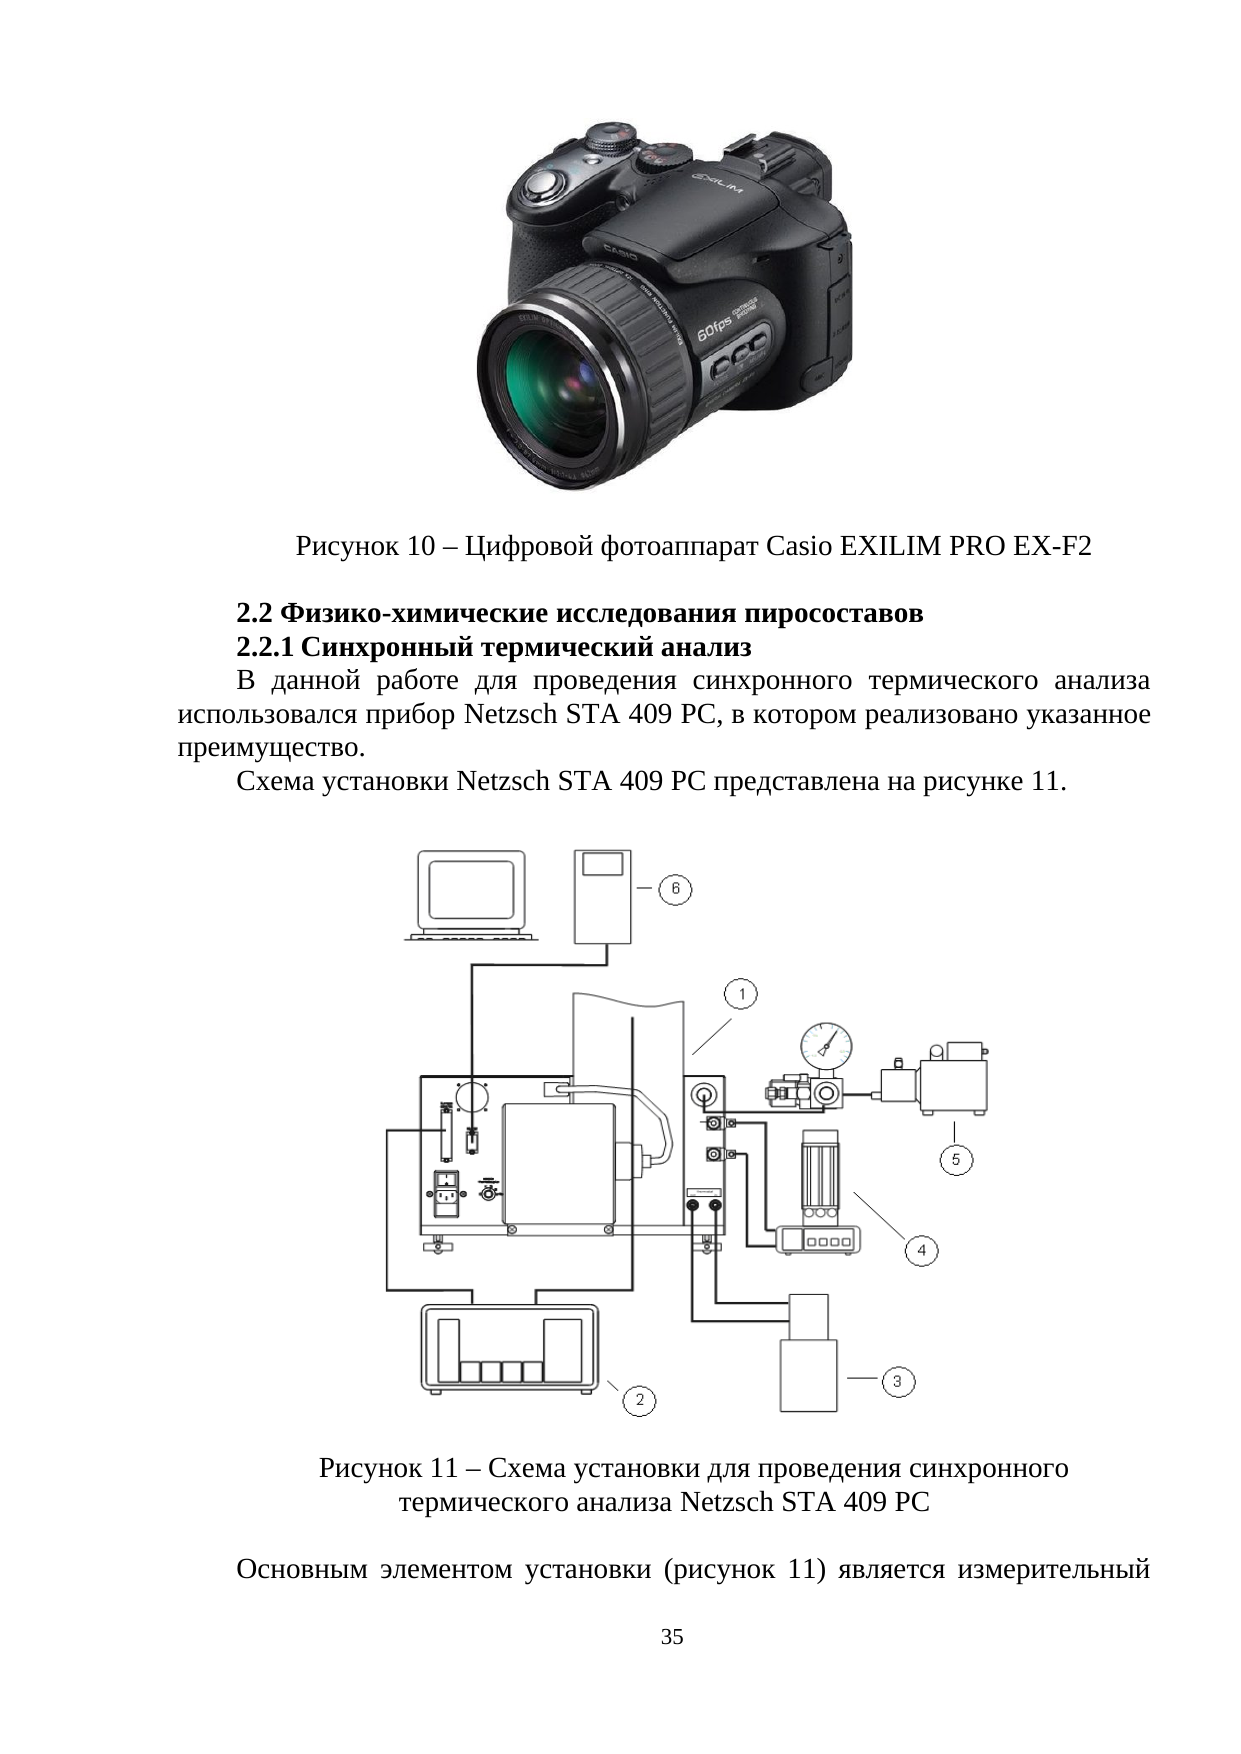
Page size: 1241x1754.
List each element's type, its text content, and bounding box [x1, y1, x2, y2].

text 2.2 Физико-химические исследования пиросоставов [177, 595, 1152, 629]
text 2.2.1 Синхронный термический анализ [177, 629, 1152, 662]
text Рисунок 10 – Цифровой фотоаппарат Casio EXILIM PRO EX-F2 [177, 528, 1152, 562]
picture [476, 118, 853, 495]
text В данной работе для проведения синхронного термического анализа использовался прибор Netzsch STA 409 PC, в котором реализовано указанное преимущество. [177, 662, 1152, 763]
text Схема установки Netzsch STA 409 PC представлена на рисунке 11. [177, 763, 1152, 797]
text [177, 1551, 1152, 1584]
text Рисунок 11 – Схема установки для проведения синхронного термического анализа Netzsch STA 409 PC [177, 1450, 1152, 1517]
picture [385, 830, 1003, 1424]
